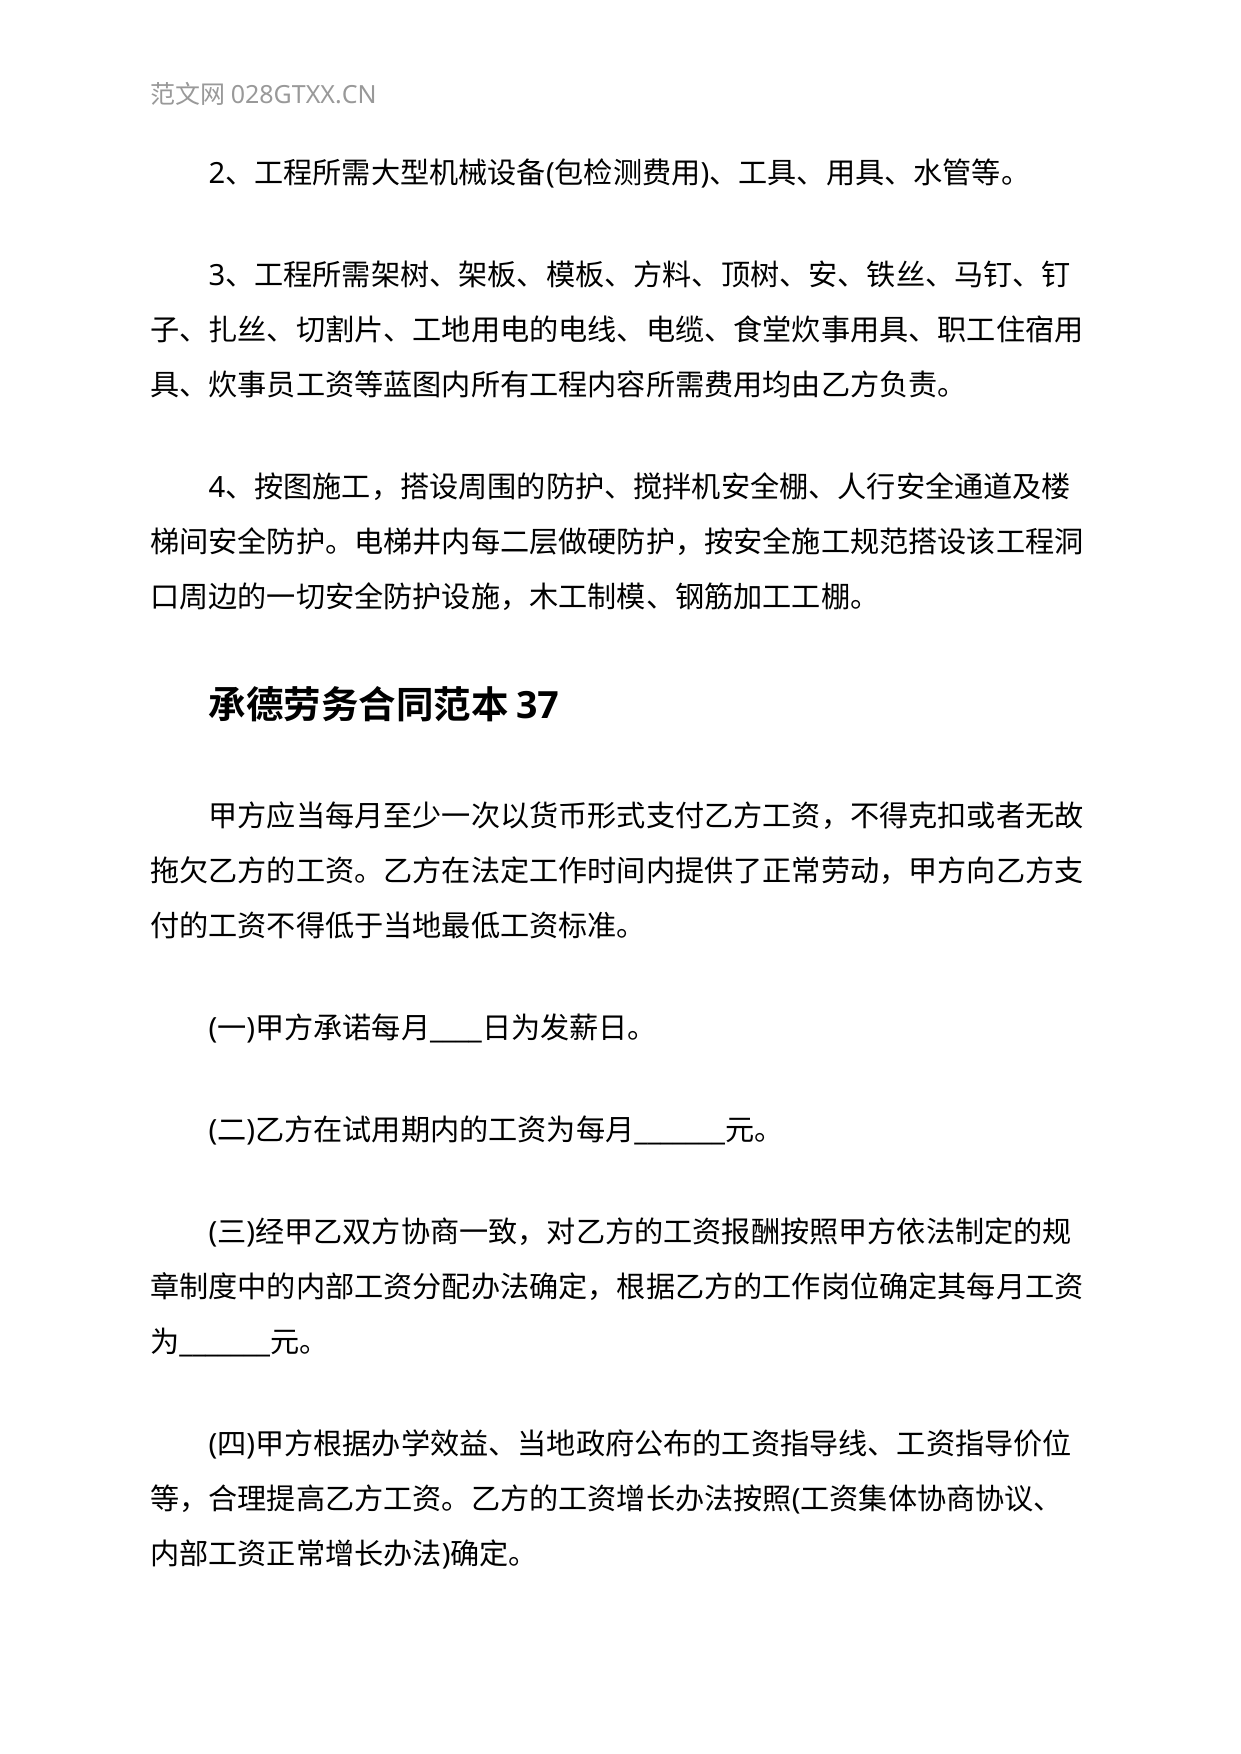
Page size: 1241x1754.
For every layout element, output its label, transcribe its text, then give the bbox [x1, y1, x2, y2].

text 4、按图施工，搭设周围的防护、搅拌机安全棚、人行安全通道及楼梯间安全防护。电梯井内每二层做硬防护，按安全施工规范搭设该工程洞口周边的一切安全防护设施，木工制模、钢筋加工工棚。 [150, 464, 1090, 616]
text (三)经甲乙双方协商一致，对乙方的工资报酬按照甲方依法制定的规章制度中的内部工资分配办法确定，根据乙方的工作岗位确定其每月工资为_______元。 [150, 1208, 1090, 1361]
text (一)甲方承诺每月____日为发薪日。 [150, 1004, 1090, 1047]
text 2、工程所需大型机械设备(包检测费用)、工具、用具、水管等。 [150, 150, 1090, 192]
text 3、工程所需架树、架板、模板、方料、顶树、安、铁丝、马钉、钉子、扎丝、切割片、工地用电的电线、电缆、食堂炊事用具、职工住宿用具、炊事员工资等蓝图内所有工程内容所需费用均由乙方负责。 [150, 252, 1090, 404]
text 承德劳务合同范本37 [150, 675, 1090, 730]
text (二)乙方在试用期内的工资为每月_______元。 [150, 1106, 1090, 1149]
text 甲方应当每月至少一次以货币形式支付乙方工资，不得克扣或者无故拖欠乙方的工资。乙方在法定工作时间内提供了正常劳动，甲方向乙方支付的工资不得低于当地最低工资标准。 [150, 793, 1090, 945]
text (四)甲方根据办学效益、当地政府公布的工资指导线、工资指导价位等，合理提高乙方工资。乙方的工资增长办法按照(工资集体协商协议、内部工资正常增长办法)确定。 [150, 1420, 1090, 1573]
